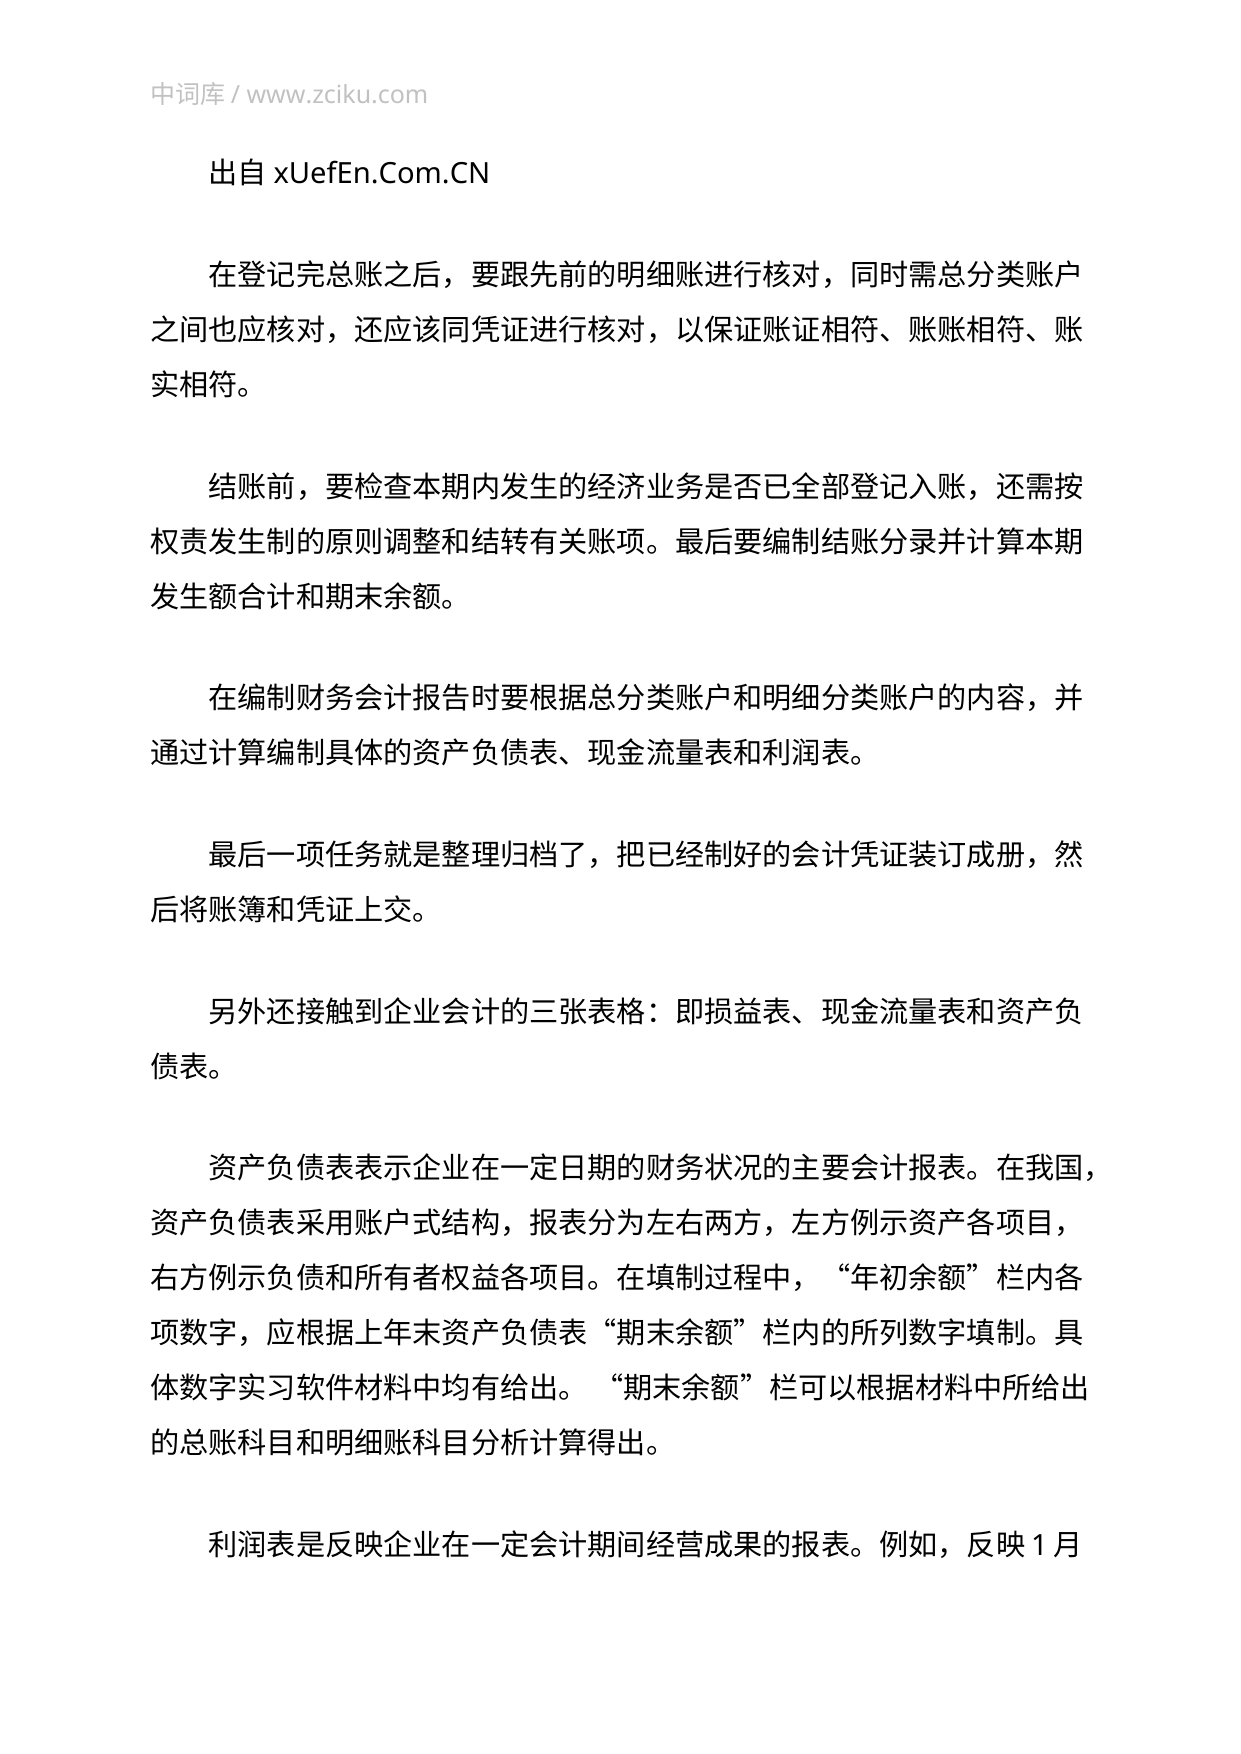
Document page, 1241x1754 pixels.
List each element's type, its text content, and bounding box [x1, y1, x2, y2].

text 在登记完总账之后，要跟先前的明细账进行核对，同时需总分类账户之间也应核对，还应该同凭证进行核对，以保证账证相符、账账相符、账实相符。 [150, 252, 1090, 404]
text 资产负债表表示企业在一定日期的财务状况的主要会计报表。在我国，资产负债表采用账户式结构，报表分为左右两方，左方例示资产各项目，右方例示负债和所有者权益各项目。在填制过程中，“年初余额”栏内各项数字，应根据上年末资产负债表“期末余额”栏内的所列数字填制。具体数字实习软件材料中均有给出。 “期末余额”栏可以根据材料中所给出的总账科目和明细账科目分析计算得出。 [150, 1145, 1090, 1462]
text 出自 xUefEn.Com.CN [150, 150, 1090, 192]
text 在编制财务会计报告时要根据总分类账户和明细分类账户的内容，并通过计算编制具体的资产负债表、现金流量表和利润表。 [150, 675, 1090, 772]
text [150, 1521, 1090, 1564]
text 结账前，要检查本期内发生的经济业务是否已全部登记入账，还需按权责发生制的原则调整和结转有关账项。最后要编制结账分录并计算本期发生额合计和期末余额。 [150, 463, 1090, 616]
text 最后一项任务就是整理归档了，把已经制好的会计凭证装订成册，然后将账簿和凭证上交。 [150, 832, 1090, 929]
text 另外还接触到企业会计的三张表格：即损益表、现金流量表和资产负债表。 [150, 988, 1090, 1086]
